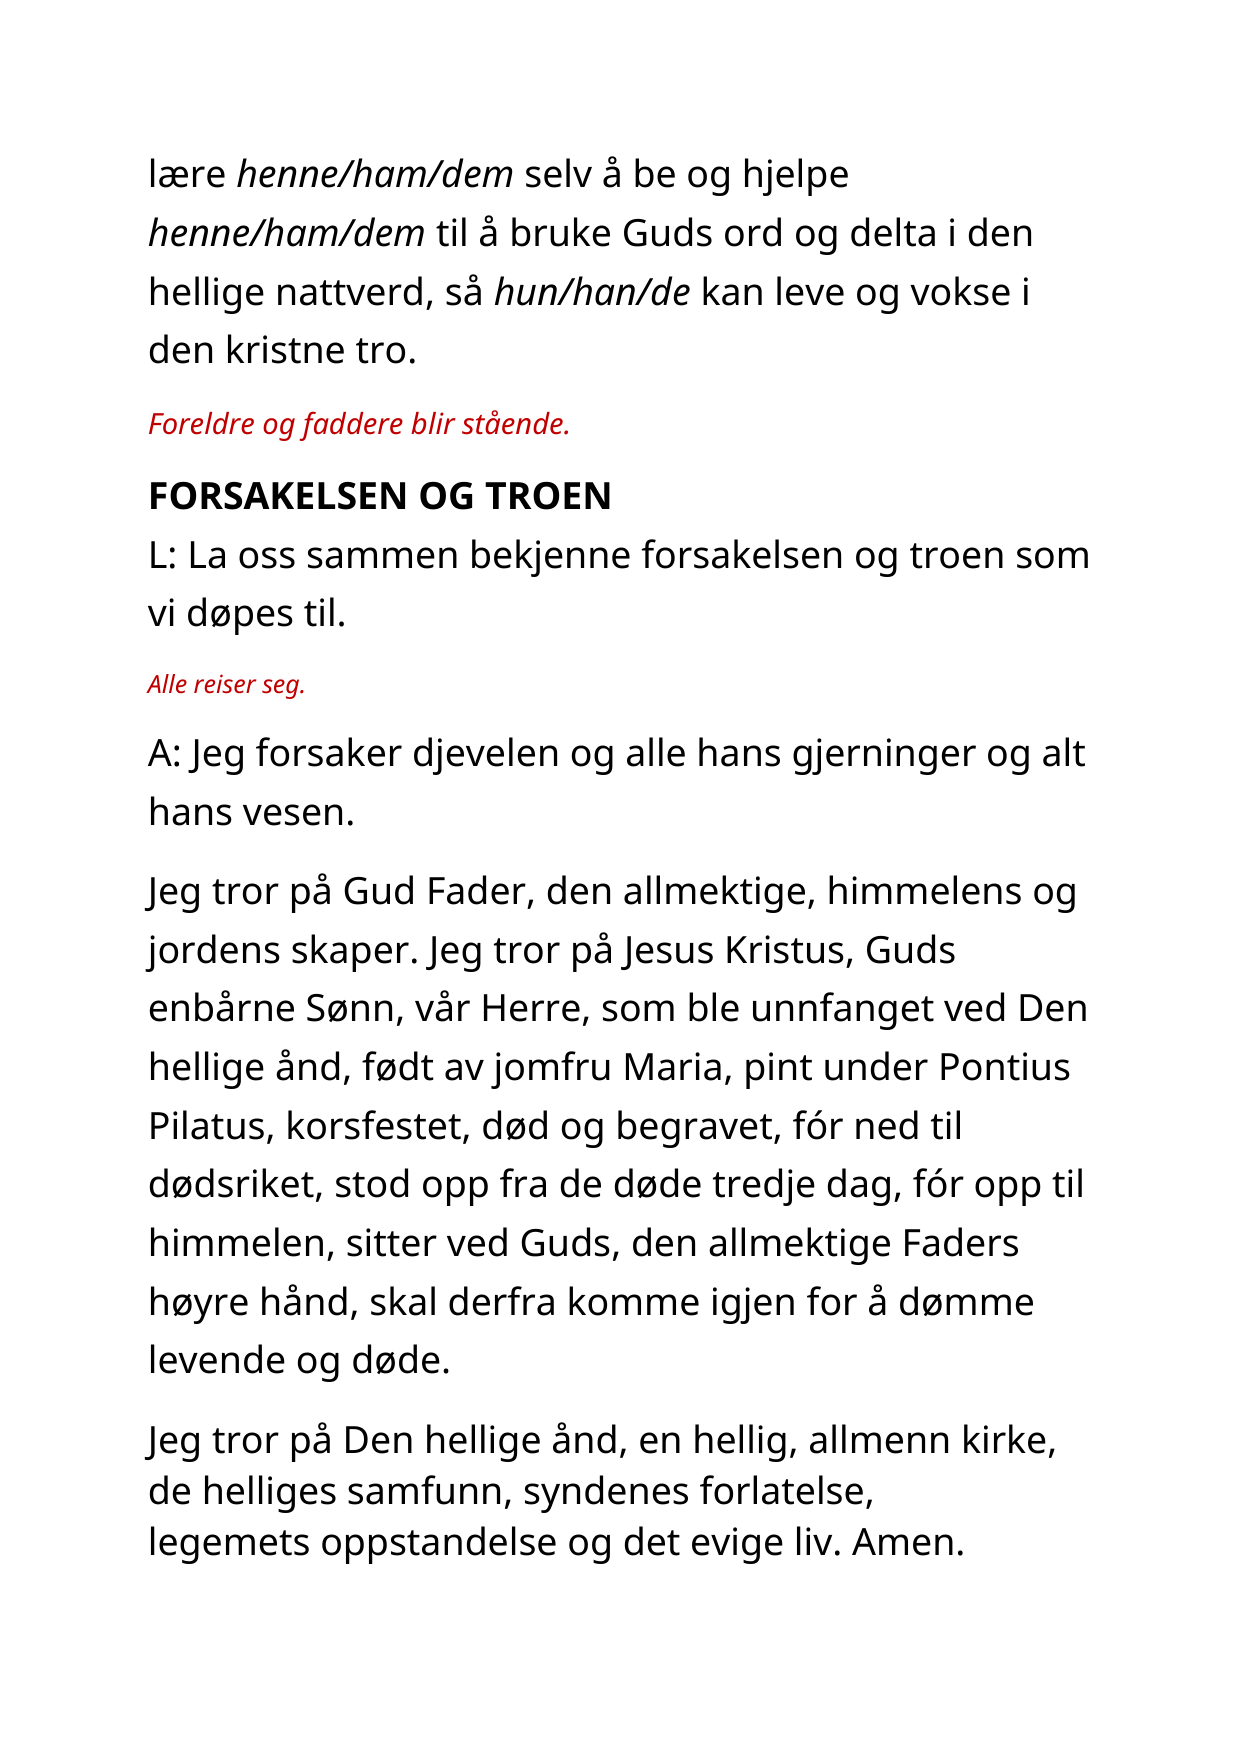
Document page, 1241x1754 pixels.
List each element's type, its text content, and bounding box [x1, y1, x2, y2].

text Jeg tror på Gud Fader, den allmektige, himmelens og jordens skaper. Jeg tror på Jesus Kristus, Guds enbårne Sønn, vår Herre, som ble unnfanget ved Den hellige ånd, født av jomfru Maria, pint under Pontius Pilatus, korsfestet, død og begravet, fór ned til dødsriket, stod opp fra de døde tredje dag, fór opp til himmelen, sitter ved Guds, den allmektige Faders høyre hånd, skal derfra komme igjen for å dømme levende og døde. [148, 864, 1093, 1384]
text legemets oppstandelse og det evige liv. Amen. [148, 1515, 1093, 1566]
text Alle reiser seg. [148, 666, 1093, 700]
text FORSAKELSEN OG TROEN L: La oss sammen bekjenne forsakelsen og troen som vi døpes til. [148, 469, 1093, 638]
text Jeg tror på Den hellige ånd, en hellig, allmenn kirke, de helliges samfunn, syndenes forlatelse, [148, 1413, 1093, 1515]
text A: Jeg forsaker djevelen og alle hans gjerninger og alt hans vesen. [148, 726, 1093, 836]
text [148, 148, 1093, 374]
text Foreldre og faddere blir stående. [148, 403, 1093, 443]
